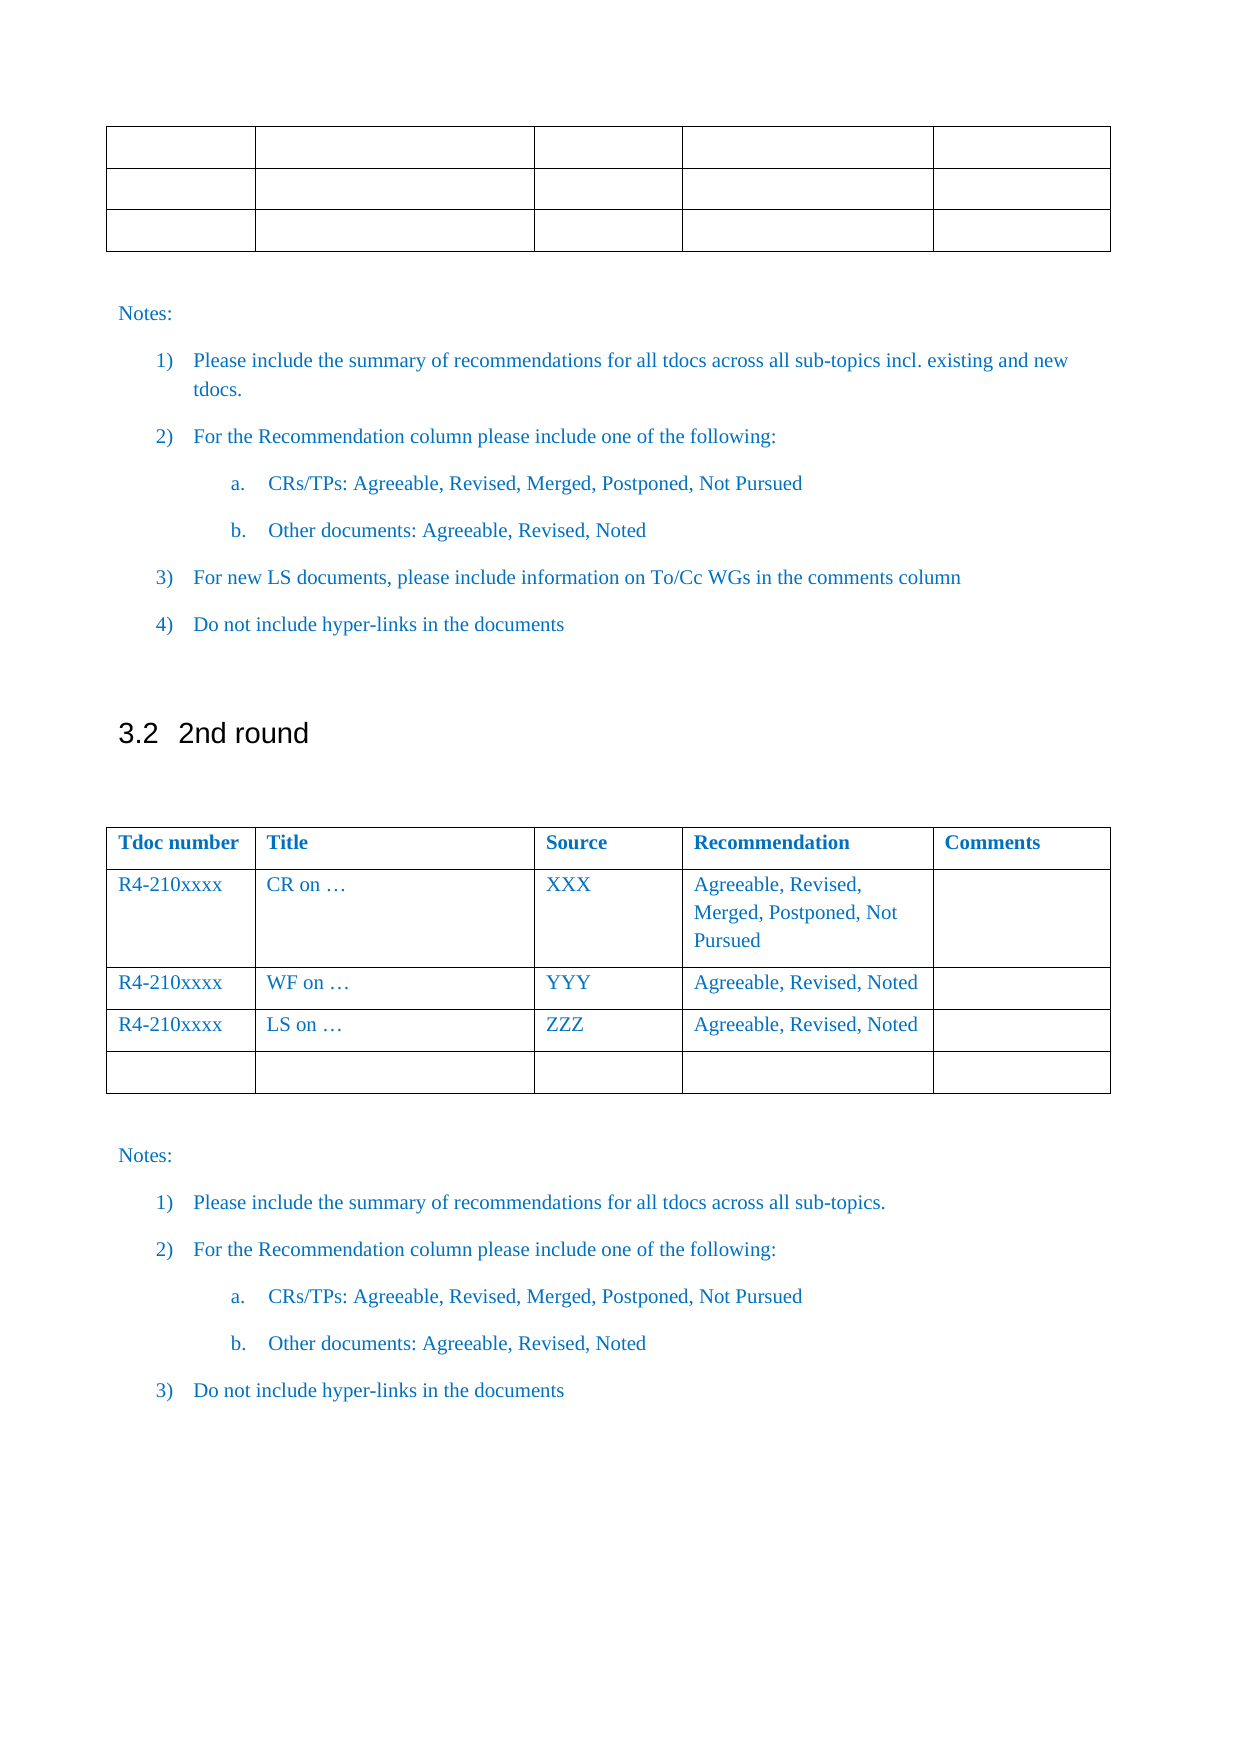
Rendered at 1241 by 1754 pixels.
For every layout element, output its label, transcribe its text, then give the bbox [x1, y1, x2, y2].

table_cell [934, 210, 1110, 251]
table_header Tdoc number [107, 828, 255, 869]
table_cell [256, 1052, 534, 1093]
list Please include the summary of recommendations for all tdocs across all sub-topics incl. existing and new tdocs. [156, 346, 1122, 403]
table_cell [256, 127, 534, 167]
table_cell [934, 1010, 1110, 1051]
table_cell ZZZ [535, 1010, 682, 1051]
table_cell [683, 210, 933, 251]
list CRs/TPs: Agreeable, Revised, Merged, Postponed, Not Pursued [231, 1282, 1122, 1311]
table_cell [256, 169, 534, 209]
table_cell R4-210xxxx [107, 1010, 255, 1051]
table_cell [934, 169, 1110, 209]
table_header Comments [934, 828, 1110, 869]
table_header Recommendation [683, 828, 933, 869]
list For new LS documents, please include information on To/Cc WGs in the comments column [156, 563, 1122, 591]
table_cell Agreeable, Revised, Noted [683, 968, 933, 1009]
table_cell Agreeable, Revised, Noted [683, 1010, 933, 1051]
list Other documents: Agreeable, Revised, Noted [231, 516, 1122, 544]
list Please include the summary of recommendations for all tdocs across all sub-topics. [156, 1188, 1122, 1216]
list CRs/TPs: Agreeable, Revised, Merged, Postponed, Not Pursued [231, 469, 1122, 497]
table_cell [934, 968, 1110, 1009]
list For the Recommendation column please include one of the following: [156, 1235, 1122, 1263]
list Do not include hyper-links in the documents [156, 610, 1122, 638]
table_cell [535, 1052, 682, 1093]
table_cell [934, 870, 1110, 967]
table_cell YYY [535, 968, 682, 1009]
list Do not include hyper-links in the documents [156, 1376, 1122, 1405]
table_cell CR on … [256, 870, 534, 967]
table_cell [535, 127, 682, 167]
table_cell [535, 210, 682, 251]
table_cell [934, 1052, 1110, 1093]
table_cell [256, 210, 534, 251]
table_cell WF on … [256, 968, 534, 1009]
table_cell [934, 127, 1110, 167]
table_cell Agreeable, Revised, Merged, Postponed, Not Pursued [683, 870, 933, 967]
table_cell R4-210xxxx [107, 870, 255, 967]
table_cell [107, 127, 255, 167]
table_header Title [256, 828, 534, 869]
table_cell [683, 127, 933, 167]
table_cell [107, 169, 255, 209]
table_cell [107, 210, 255, 251]
table_cell [683, 1052, 933, 1093]
subtitle 2nd round [118, 704, 1122, 761]
list For the Recommendation column please include one of the following: [156, 422, 1122, 450]
text Notes: [118, 1141, 1122, 1169]
table_cell [107, 1052, 255, 1093]
table_cell R4-210xxxx [107, 968, 255, 1009]
table_cell [683, 169, 933, 209]
table_cell LS on … [256, 1010, 534, 1051]
table_cell XXX [535, 870, 682, 967]
text Notes: [118, 299, 1122, 328]
table_header Source [535, 828, 682, 869]
list Other documents: Agreeable, Revised, Noted [231, 1329, 1122, 1358]
table_cell [535, 169, 682, 209]
